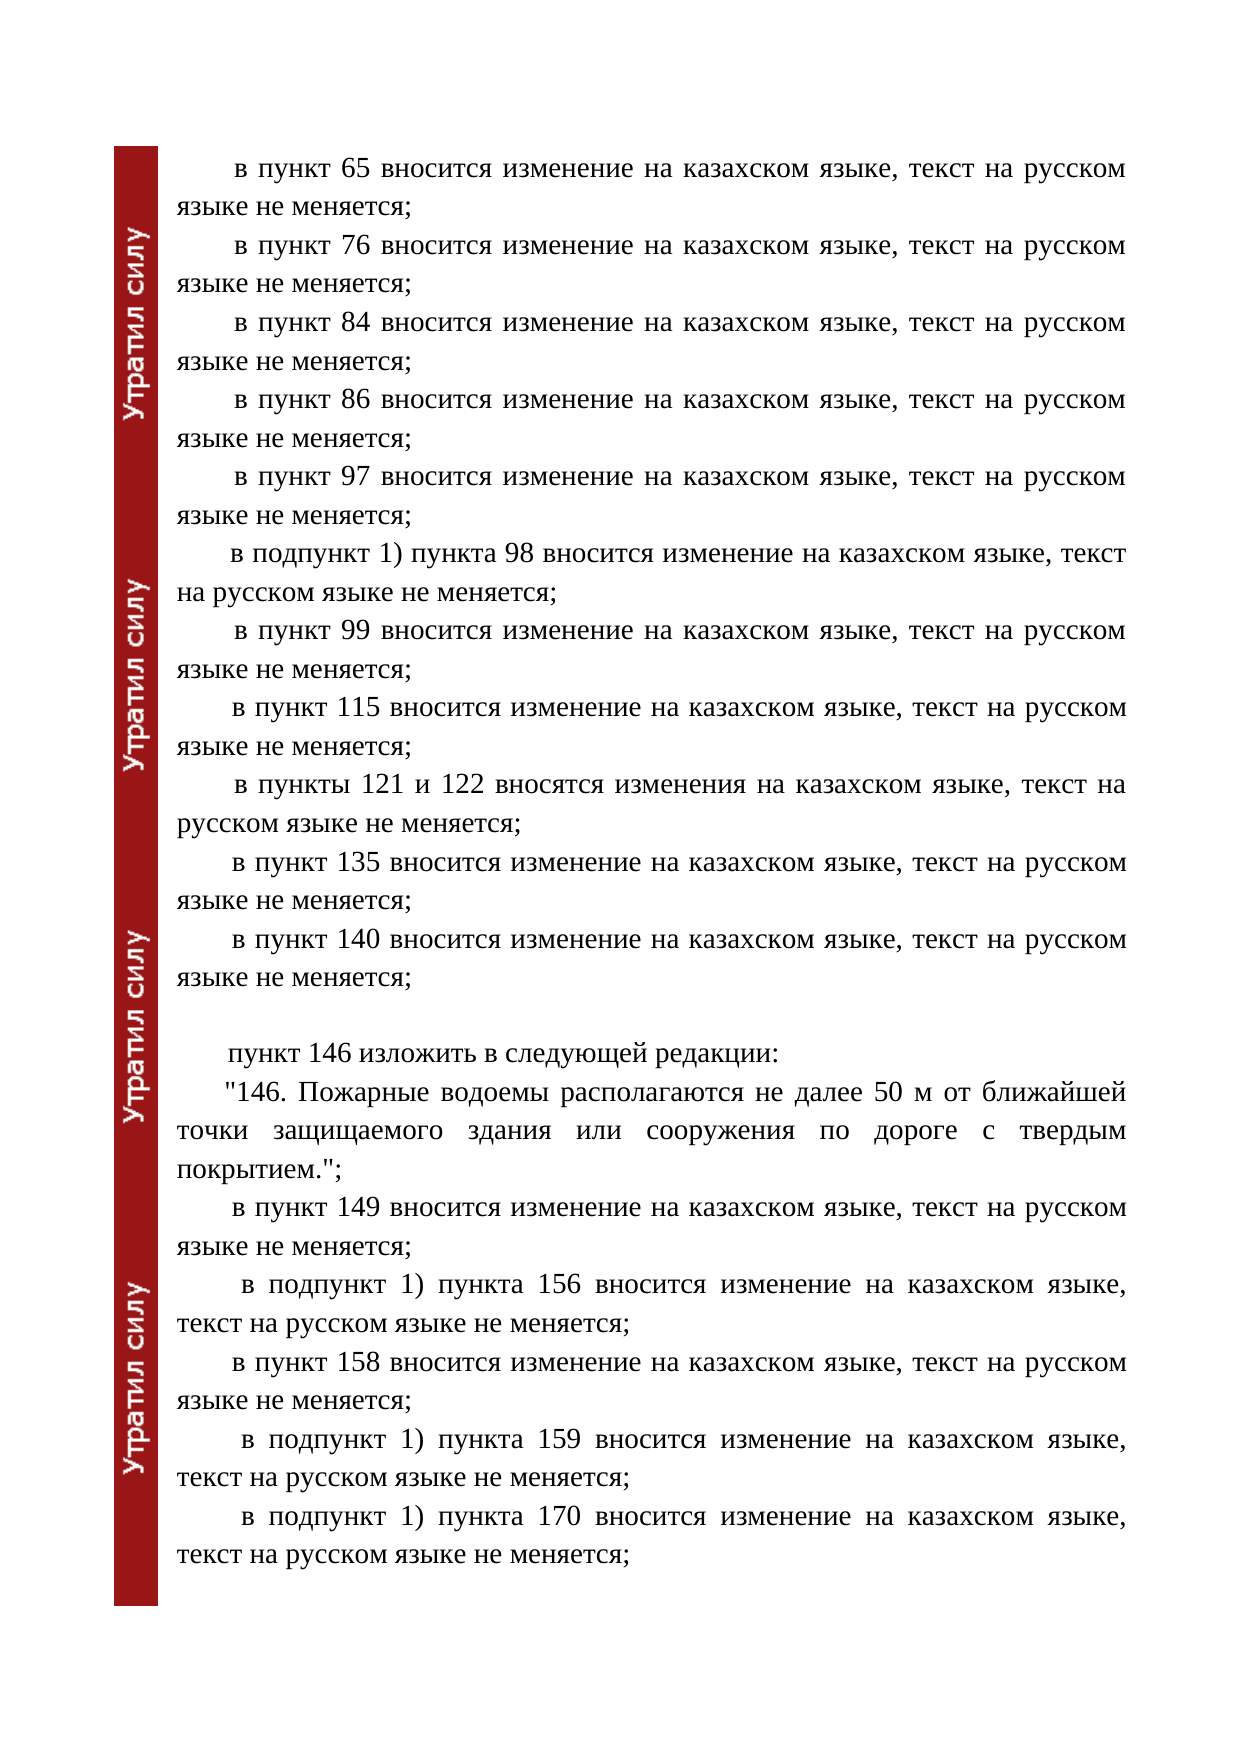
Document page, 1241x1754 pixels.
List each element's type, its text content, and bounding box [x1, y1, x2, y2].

picture [114, 530, 158, 535]
picture [114, 684, 158, 689]
picture [114, 453, 158, 458]
picture [114, 762, 158, 767]
picture [114, 1570, 158, 1606]
text в подпункт 1) пункта 98 вносится изменение на казахском языке, текст на русском языке не меняется; [112, 535, 1128, 607]
text пункт 146 изложить в следующей редакции: [112, 1035, 1128, 1069]
picture [114, 1262, 158, 1267]
picture [114, 916, 158, 921]
picture [114, 993, 158, 1035]
text в пункт 140 вносится изменение на казахском языке, текст на русском языке не меняется; [112, 921, 1128, 993]
text в пункт 76 вносится изменение на казахском языке, текст на русском языке не меняется; [112, 227, 1128, 299]
picture [114, 222, 158, 227]
text в пункт 84 вносится изменение на казахском языке, текст на русском языке не меняется; [112, 304, 1128, 376]
text "146. Пожарные водоемы располагаются не далее 50 м от ближайшей точки защищаемого здания или сооружения по дороге с твердым покрытием."; [112, 1074, 1128, 1184]
picture [114, 607, 158, 612]
text в пункт 135 вносится изменение на казахском языке, текст на русском языке не меняется; [112, 844, 1128, 916]
picture [114, 1184, 158, 1189]
picture [114, 1339, 158, 1344]
text в подпункт 1) пункта 156 вносится изменение на казахском языке, текст на русском языке не меняется; [112, 1267, 1128, 1339]
picture [114, 146, 158, 150]
text в подпункт 1) пункта 170 вносится изменение на казахском языке, текст на русском языке не меняется; [112, 1498, 1128, 1570]
picture [114, 1069, 158, 1074]
text в пункт 86 вносится изменение на казахском языке, текст на русском языке не меняется; [112, 381, 1128, 453]
picture [114, 1493, 158, 1498]
picture [114, 299, 158, 304]
text в пункт 65 вносится изменение на казахском языке, текст на русском языке не меняется; [112, 150, 1128, 222]
text в пункт 97 вносится изменение на казахском языке, текст на русском языке не меняется; [112, 458, 1128, 530]
text в пункт 115 вносится изменение на казахском языке, текст на русском языке не меняется; [112, 689, 1128, 762]
text в подпункт 1) пункта 159 вносится изменение на казахском языке, текст на русском языке не меняется; [112, 1421, 1128, 1493]
picture [114, 839, 158, 844]
picture [114, 376, 158, 381]
text в пункт 149 вносится изменение на казахском языке, текст на русском языке не меняется; [112, 1189, 1128, 1262]
text в пункт 158 вносится изменение на казахском языке, текст на русском языке не меняется; [112, 1344, 1128, 1416]
picture [114, 1416, 158, 1421]
text в пункт 99 вносится изменение на казахском языке, текст на русском языке не меняется; [112, 612, 1128, 684]
text в пункты 121 и 122 вносятся изменения на казахском языке, текст на русском языке не меняется; [112, 767, 1128, 839]
